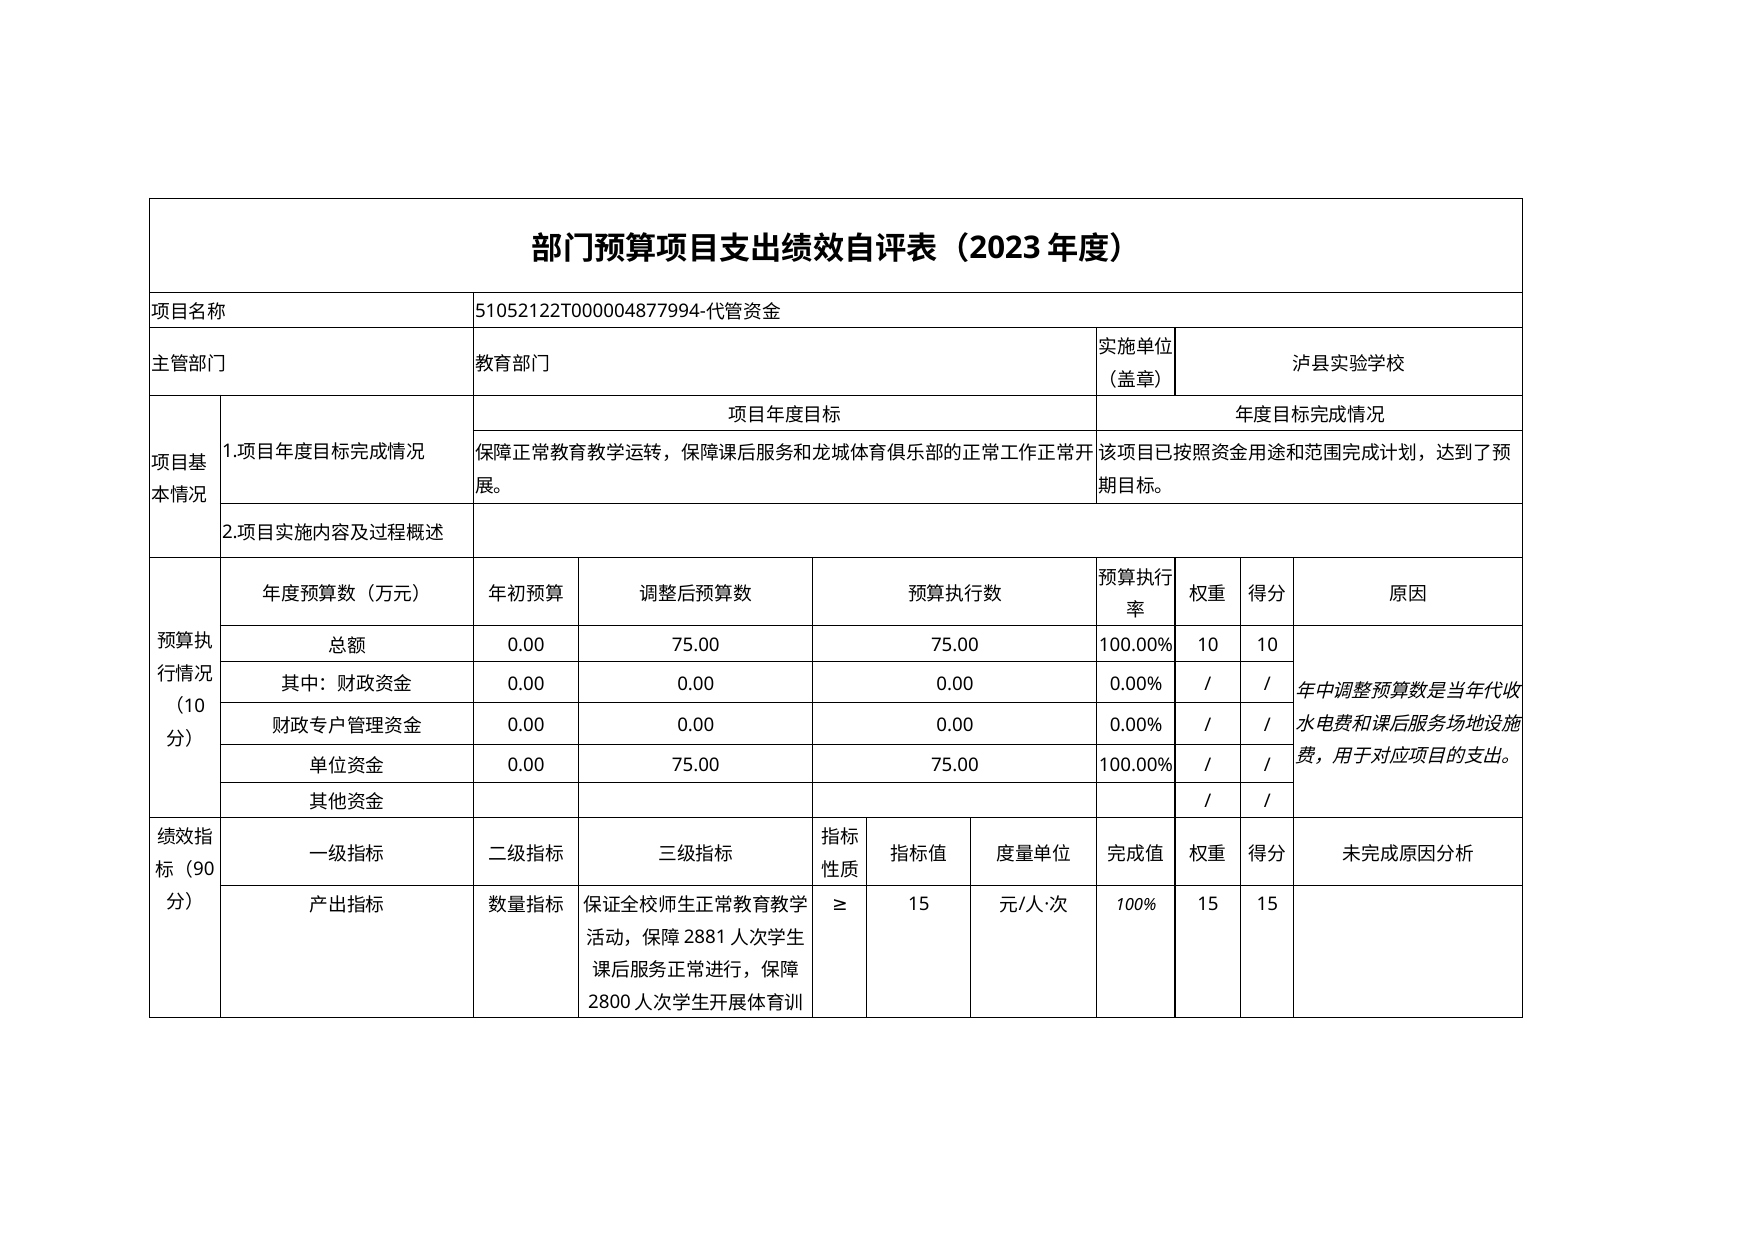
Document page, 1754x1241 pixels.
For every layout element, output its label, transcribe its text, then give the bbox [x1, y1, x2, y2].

table_cell 100% [1097, 886, 1174, 1017]
table_cell 泸县实验学校 [1176, 328, 1522, 394]
table_cell 75.00 [579, 626, 812, 661]
table_cell 0.00 [474, 626, 578, 661]
table_cell 一级指标 [221, 818, 473, 884]
table_cell [1294, 886, 1522, 1017]
table_cell 75.00 [579, 745, 812, 782]
table_cell 0.00 [579, 703, 812, 744]
table_cell 年中调整预算数是当年代收水电费和课后服务场地设施费，用于对应项目的支出。 [1294, 626, 1522, 817]
table_cell 原因 [1294, 558, 1522, 625]
table_cell 年度目标完成情况 [1097, 396, 1522, 429]
table_cell 预算执行情况（10分） [150, 558, 220, 817]
table_cell / [1176, 703, 1240, 744]
table_cell 0.00 [813, 703, 1096, 744]
table_cell 未完成原因分析 [1294, 818, 1522, 884]
table_cell 调整后预算数 [579, 558, 812, 625]
table_cell 财政专户管理资金 [221, 703, 473, 744]
table_cell 元/人·次 [971, 886, 1096, 1017]
table_header 部门预算项目支出绩效自评表（2023年度） [150, 199, 1522, 292]
table_cell [474, 783, 578, 817]
table_cell 2.项目实施内容及过程概述 [221, 504, 473, 557]
table_cell 度量单位 [971, 818, 1096, 884]
table_cell 指标值 [867, 818, 970, 884]
table_cell / [1241, 783, 1293, 817]
table_cell 0.00 [474, 662, 578, 702]
table_cell [1097, 783, 1174, 817]
table_cell 10 [1176, 626, 1240, 661]
table_cell 预算执行率 [1097, 558, 1174, 625]
table_cell 15 [1241, 886, 1293, 1017]
table_cell 二级指标 [474, 818, 578, 884]
table_cell / [1176, 783, 1240, 817]
table_cell 指标性质 [813, 818, 866, 884]
table_cell 0.00% [1097, 662, 1174, 702]
table_cell 得分 [1241, 558, 1293, 625]
table_cell 年初预算 [474, 558, 578, 625]
table_cell 51052122T000004877994-代管资金 [474, 293, 1522, 327]
table_cell [474, 504, 1522, 557]
table_cell 0.00% [1097, 703, 1174, 744]
table_cell 该项目已按照资金用途和范围完成计划，达到了预期目标。 [1097, 431, 1522, 503]
table_cell 实施单位 （盖章） [1097, 328, 1174, 394]
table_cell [579, 886, 812, 1017]
table_cell 权重 [1176, 818, 1240, 884]
table_cell 项目名称 [150, 293, 473, 327]
table_cell 产出指标 [221, 886, 473, 1017]
table_cell 100.00% [1097, 745, 1174, 782]
table_cell 教育部门 [474, 328, 1096, 394]
table_cell 权重 [1176, 558, 1240, 625]
table_cell 项目基本情况 [150, 396, 220, 557]
table_cell 其中：财政资金 [221, 662, 473, 702]
table_cell 100.00% [1097, 626, 1174, 661]
table_cell / [1241, 703, 1293, 744]
table_cell 年度预算数（万元） [221, 558, 473, 625]
table_cell 0.00 [474, 703, 578, 744]
table_cell 75.00 [813, 745, 1096, 782]
table_cell 单位资金 [221, 745, 473, 782]
table_cell 10 [1241, 626, 1293, 661]
table_cell [579, 783, 812, 817]
table_cell 完成值 [1097, 818, 1174, 884]
table_cell 绩效指标（90分） [150, 818, 220, 1017]
table_cell 15 [867, 886, 970, 1017]
table_cell 项目年度目标 [474, 396, 1096, 429]
table_cell 得分 [1241, 818, 1293, 884]
table_cell 总额 [221, 626, 473, 661]
table_cell / [1176, 662, 1240, 702]
table_cell 15 [1176, 886, 1240, 1017]
table_cell / [1176, 745, 1240, 782]
table_cell 0.00 [813, 662, 1096, 702]
table_cell / [1241, 745, 1293, 782]
table_cell 三级指标 [579, 818, 812, 884]
table_cell 保障正常教育教学运转，保障课后服务和龙城体育俱乐部的正常工作正常开展。 [474, 431, 1096, 503]
table_cell 其他资金 [221, 783, 473, 817]
table_cell 1.项目年度目标完成情况 [221, 396, 473, 503]
table_cell 75.00 [813, 626, 1096, 661]
table_cell 主管部门 [150, 328, 473, 394]
table_cell 0.00 [474, 745, 578, 782]
table_cell 数量指标 [474, 886, 578, 1017]
table_cell 预算执行数 [813, 558, 1096, 625]
table_cell / [1241, 662, 1293, 702]
table_cell [813, 783, 1096, 817]
table_cell ≥ [813, 886, 866, 1017]
table_cell 0.00 [579, 662, 812, 702]
